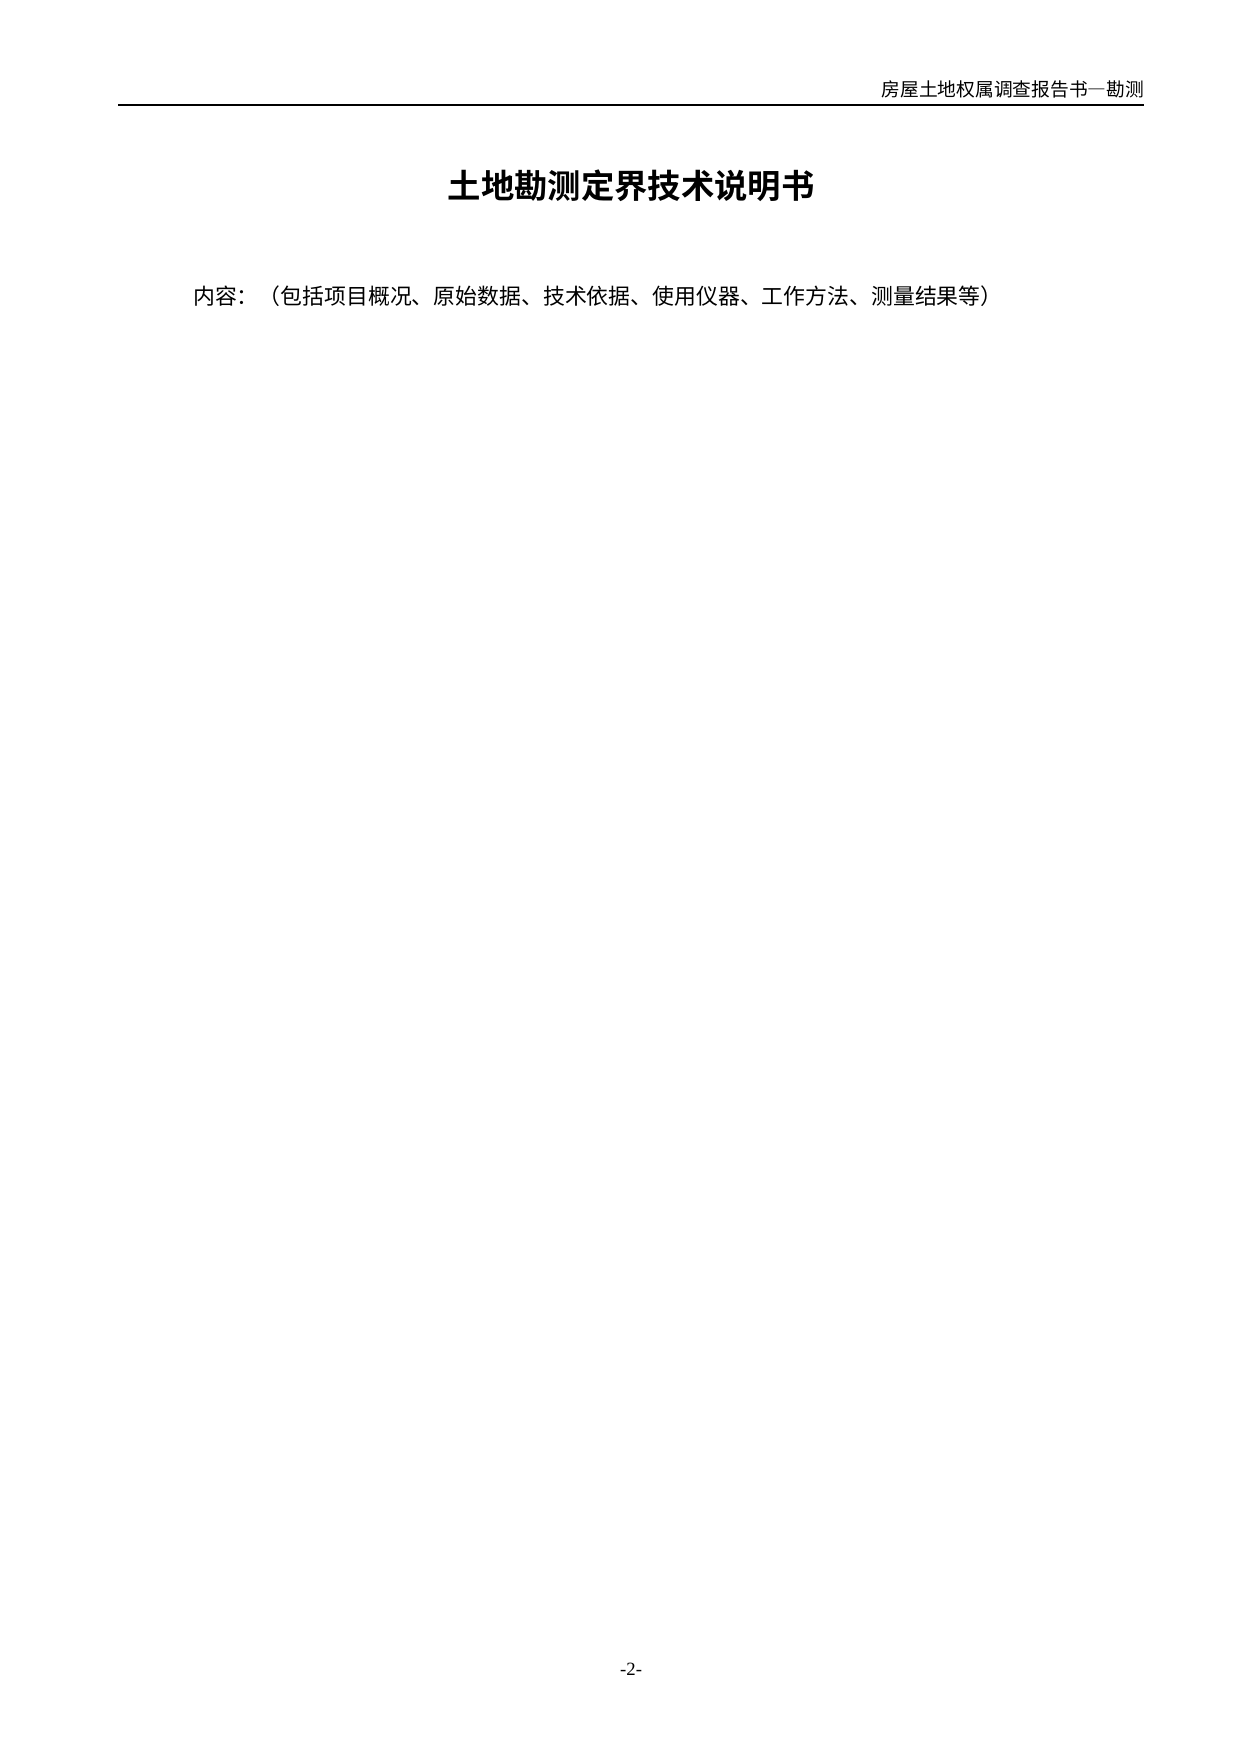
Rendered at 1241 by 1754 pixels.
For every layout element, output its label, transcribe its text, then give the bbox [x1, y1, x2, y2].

text 内容：（包括项目概况、原始数据、技术依据、使用仪器、工作方法、测量结果等） [118, 278, 1144, 311]
subtitle 土地勘测定界技术说明书 [118, 151, 1144, 216]
